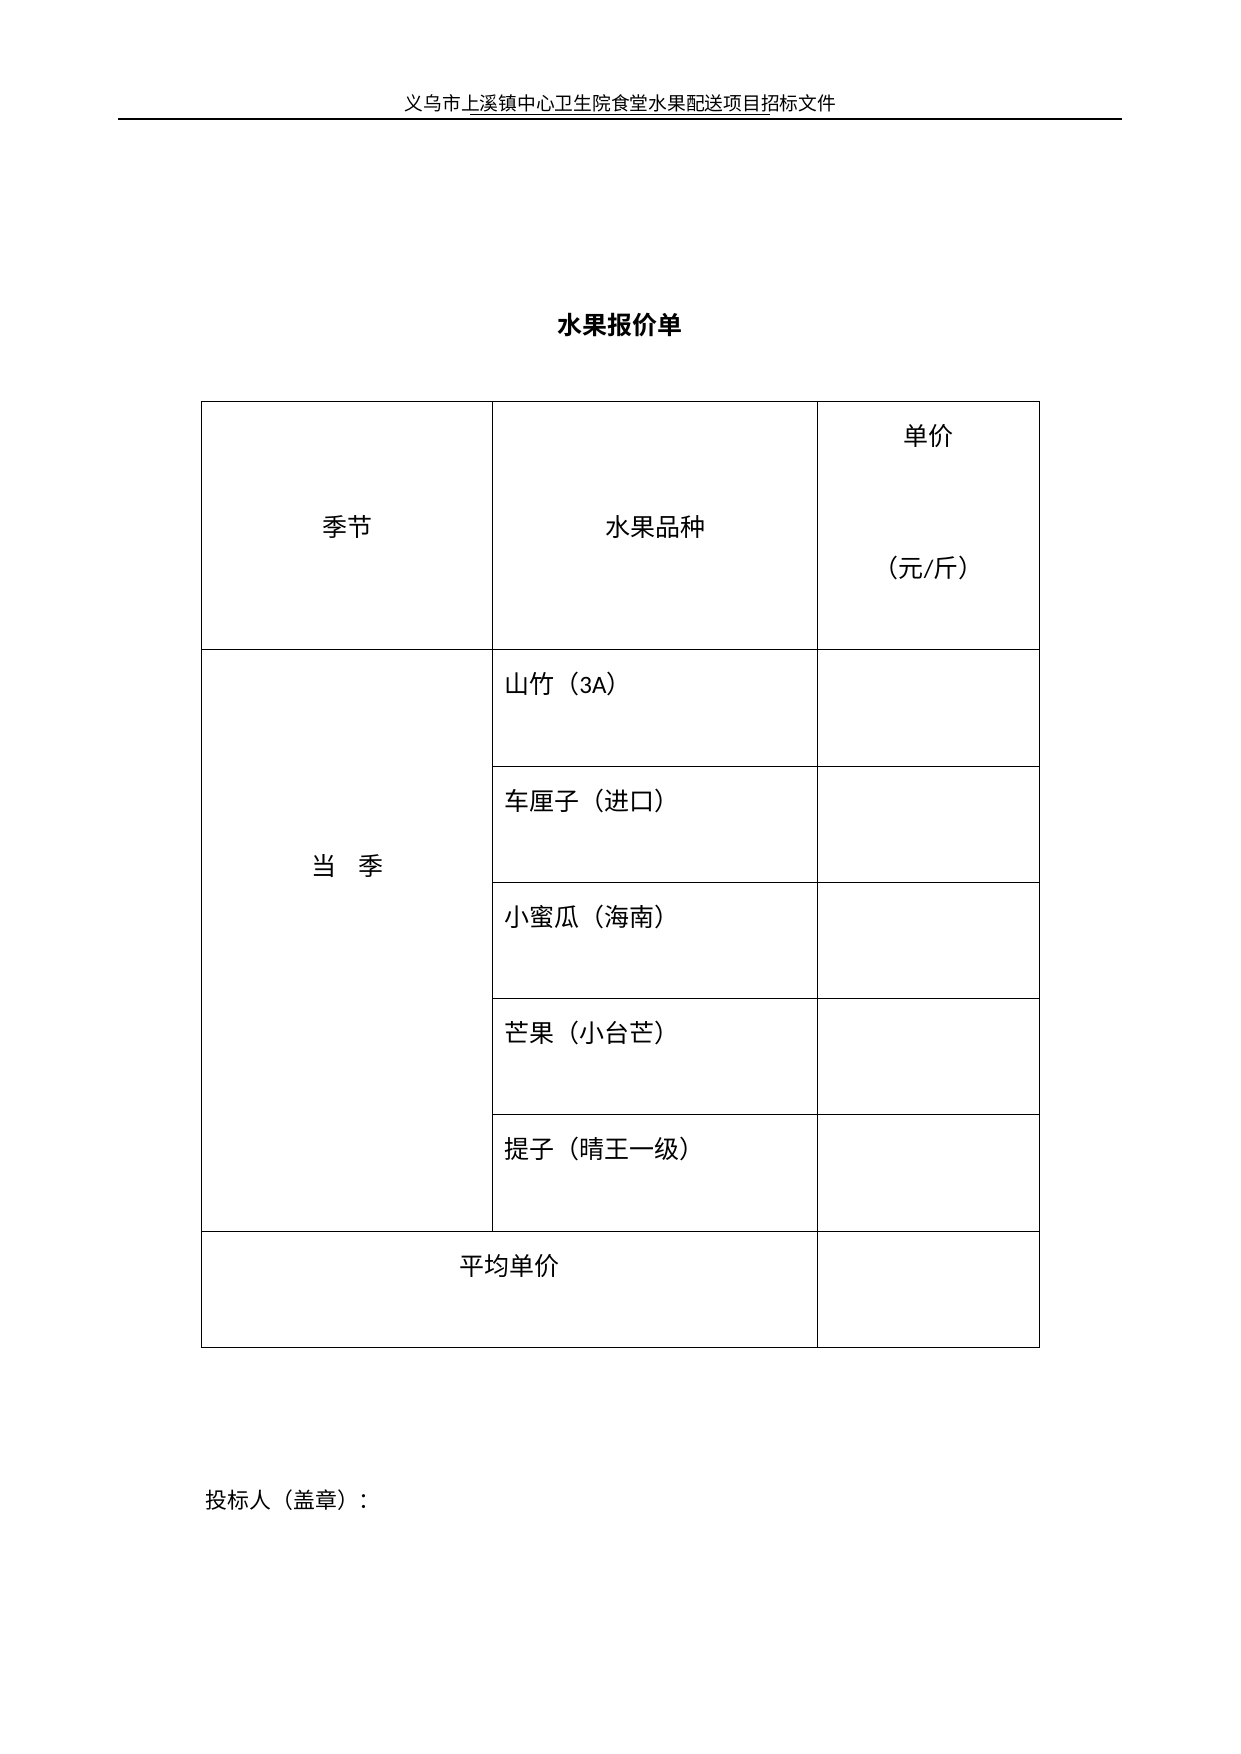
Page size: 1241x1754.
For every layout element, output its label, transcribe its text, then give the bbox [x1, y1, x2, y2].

table_cell 当 季 [202, 650, 492, 1231]
text 水果报价单 [118, 291, 1122, 356]
table_cell 小蜜瓜（海南） [493, 883, 817, 998]
table_cell [818, 767, 1039, 882]
table_cell 提子（晴王一级） [493, 1115, 817, 1231]
table_cell [818, 1232, 1039, 1347]
table_header 单价 （元/斤） [818, 402, 1039, 649]
table_cell [818, 1115, 1039, 1231]
table_cell [818, 999, 1039, 1114]
text 投标人（盖章）： [118, 1483, 1122, 1515]
table_cell [818, 883, 1039, 998]
table_cell 芒果（小台芒） [493, 999, 817, 1114]
table_cell [818, 650, 1039, 766]
table_cell 山竹（3A） [493, 650, 817, 766]
table_cell 平均单价 [202, 1232, 817, 1347]
table_cell 车厘子（进口） [493, 767, 817, 882]
table_header 水果品种 [493, 402, 817, 649]
table_header 季节 [202, 402, 492, 649]
